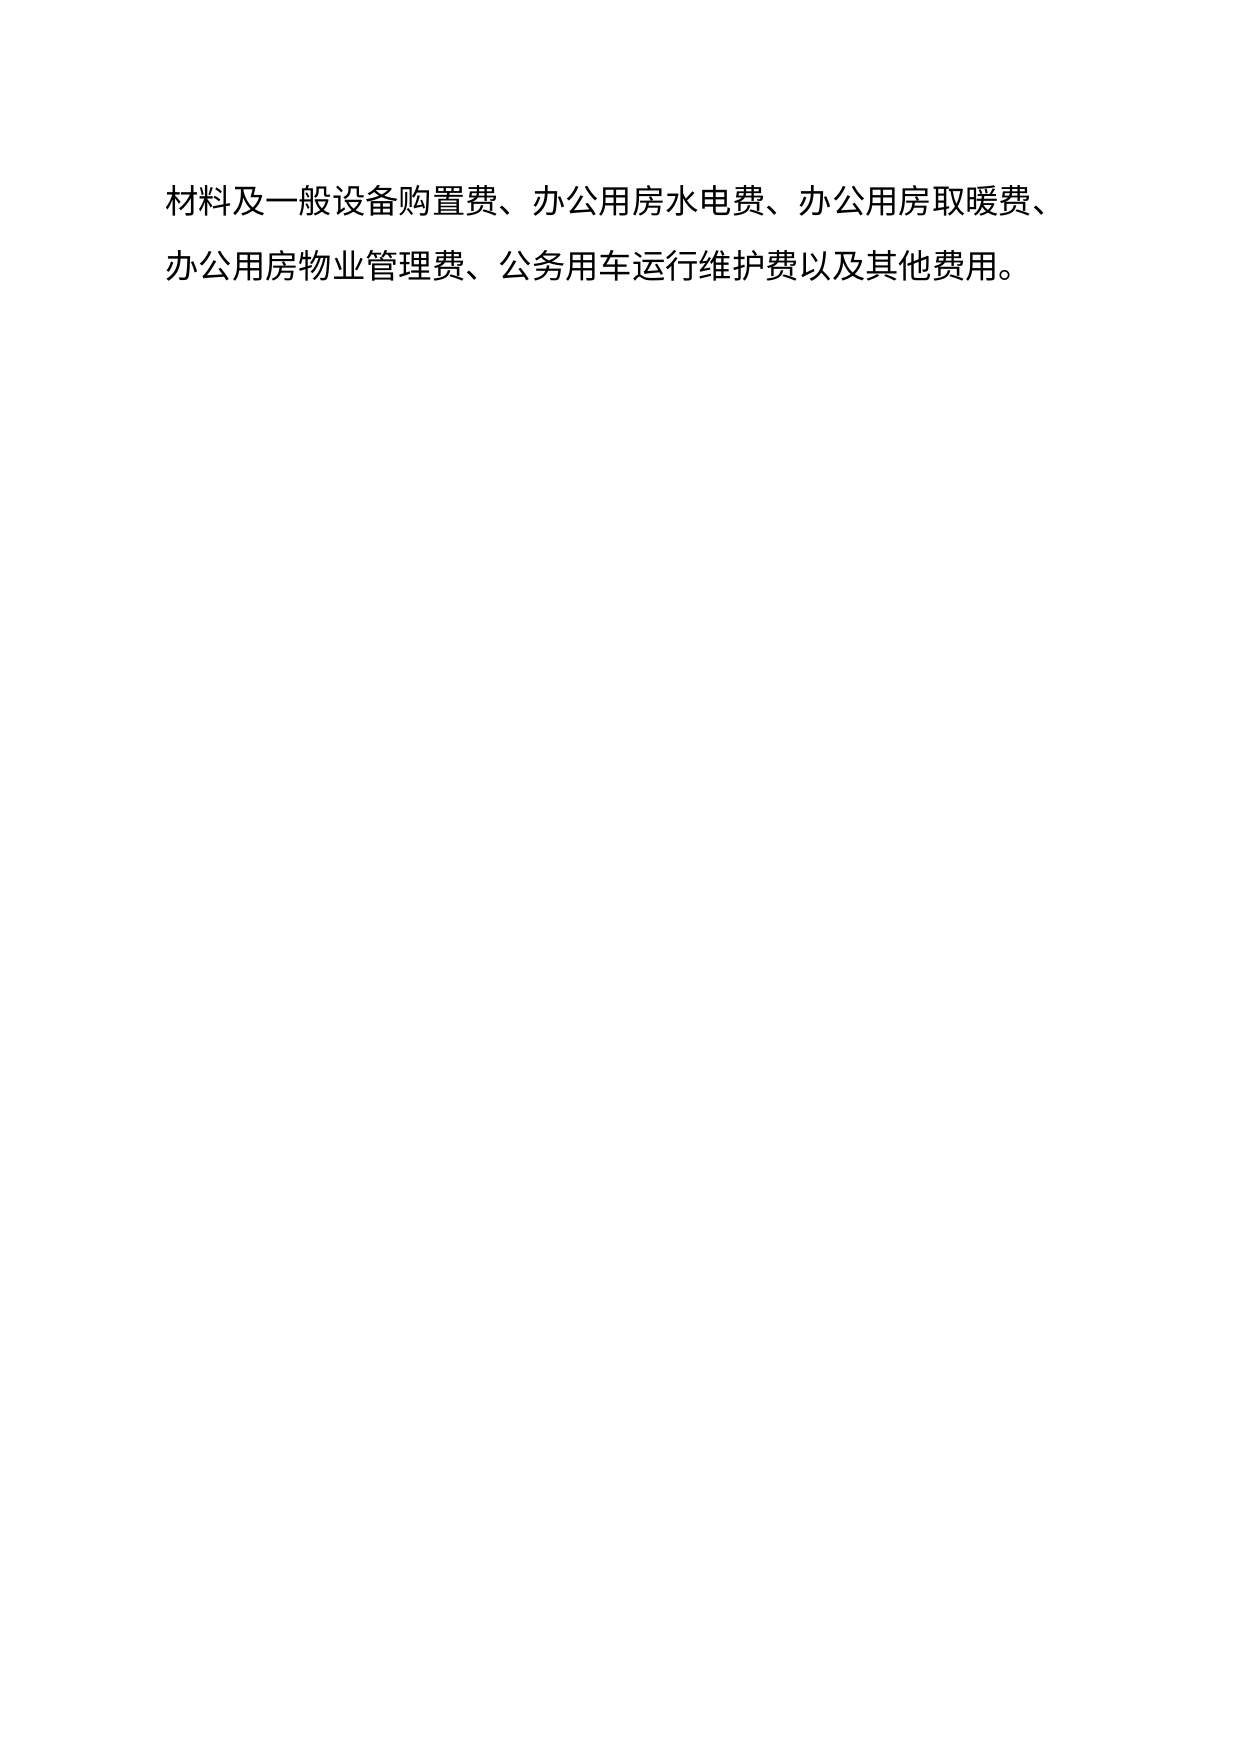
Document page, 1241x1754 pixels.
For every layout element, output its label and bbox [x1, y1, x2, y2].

text [165, 166, 1075, 296]
